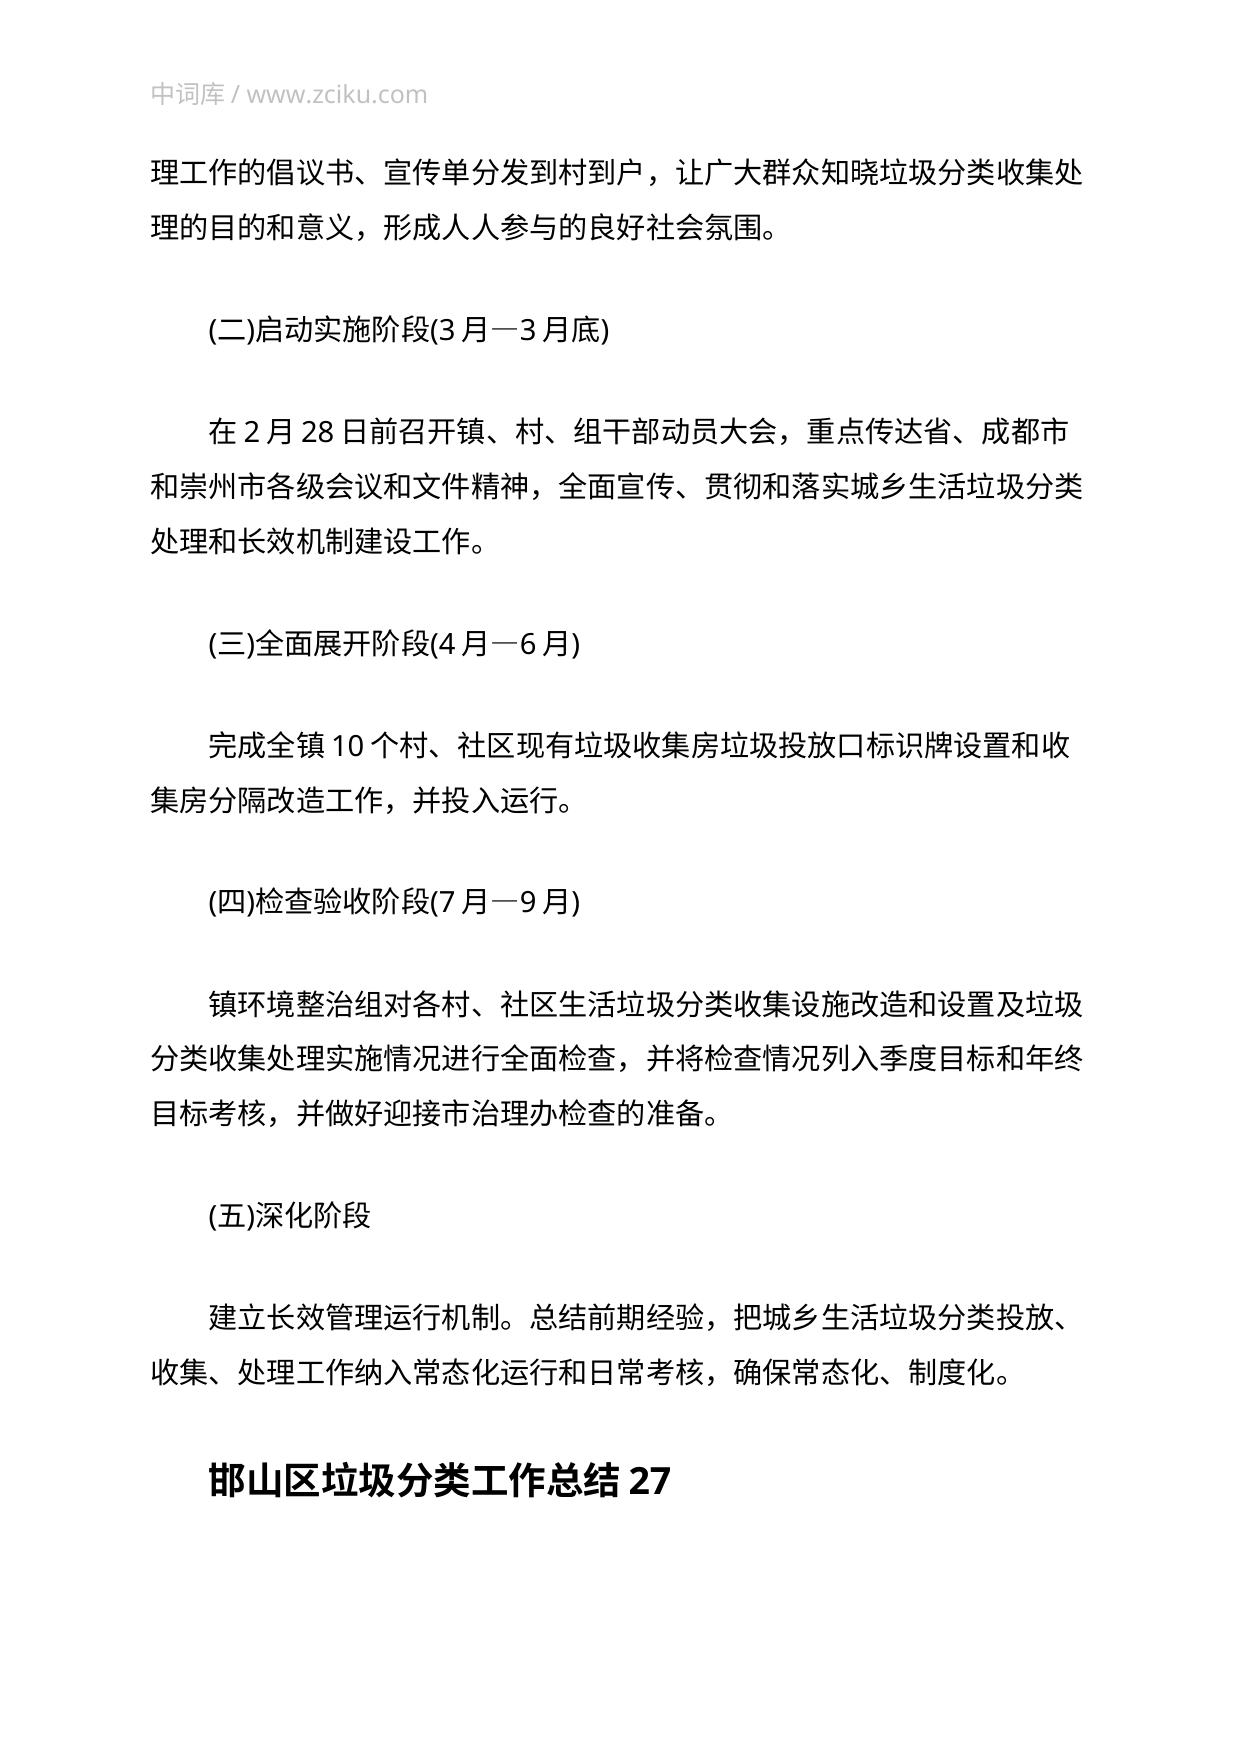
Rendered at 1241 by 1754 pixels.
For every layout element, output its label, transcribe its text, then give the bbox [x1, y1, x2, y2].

text 完成全镇10个村、社区现有垃圾收集房垃圾投放口标识牌设置和收集房分隔改造工作，并投入运行。 [150, 722, 1090, 819]
text 镇环境整治组对各村、社区生活垃圾分类收集设施改造和设置及垃圾分类收集处理实施情况进行全面检查，并将检查情况列入季度目标和年终目标考核，并做好迎接市治理办检查的准备。 [150, 981, 1090, 1133]
text 在2月28日前召开镇、村、组干部动员大会，重点传达省、成都市和崇州市各级会议和文件精神，全面宣传、贯彻和落实城乡生活垃圾分类处理和长效机制建设工作。 [150, 409, 1090, 561]
text 建立长效管理运行机制。总结前期经验，把城乡生活垃圾分类投放、收集、处理工作纳入常态化运行和日常考核，确保常态化、制度化。 [150, 1294, 1090, 1392]
text (二)启动实施阶段(3月—3月底) [150, 307, 1090, 349]
text (四)检查验收阶段(7月—9月) [150, 879, 1090, 921]
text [150, 150, 1090, 247]
text (五)深化阶段 [150, 1193, 1090, 1235]
text 邯山区垃圾分类工作总结27 [150, 1451, 1090, 1506]
text (三)全面展开阶段(4月—6月) [150, 620, 1090, 663]
